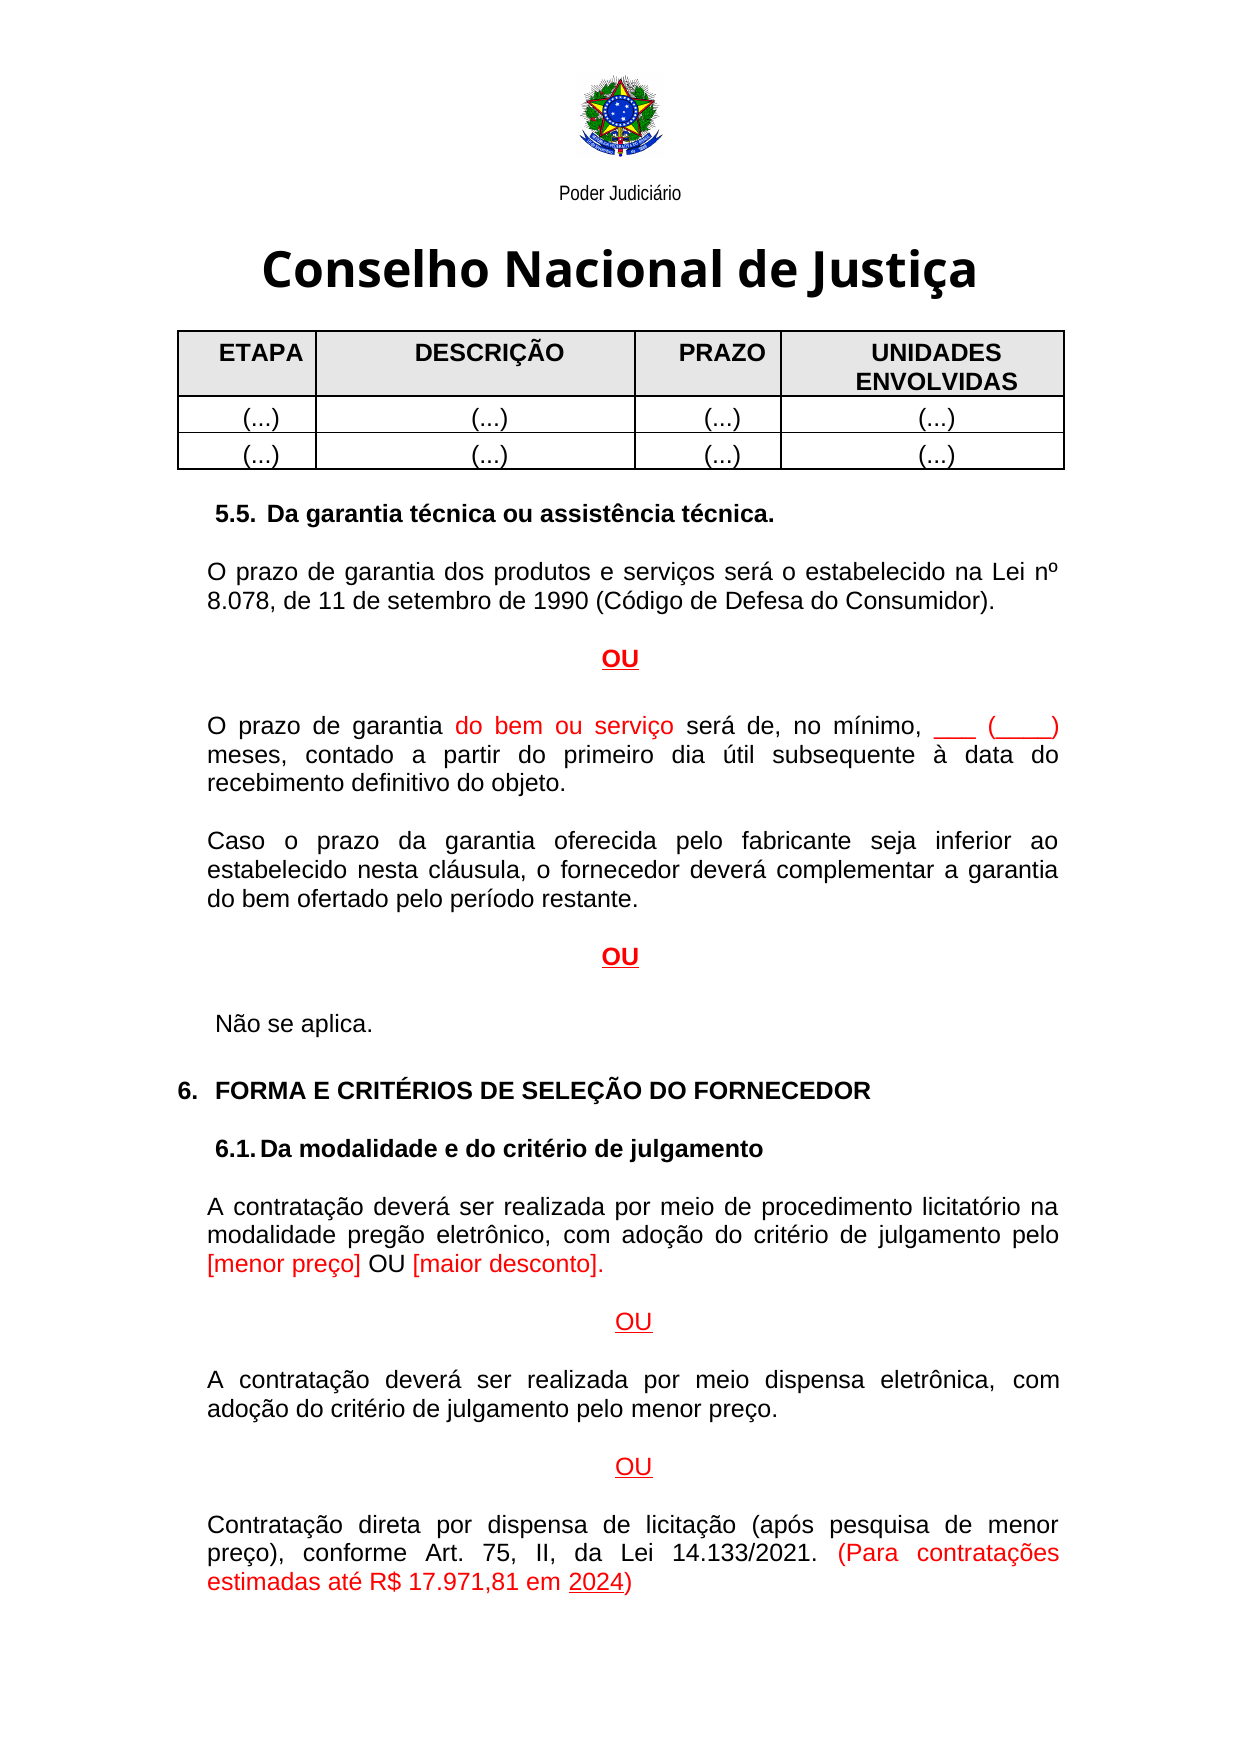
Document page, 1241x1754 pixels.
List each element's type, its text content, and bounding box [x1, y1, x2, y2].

table_cell (...) [782, 433, 1063, 468]
text OU [207, 1307, 1060, 1336]
table_cell (...) [636, 433, 780, 468]
text OU [177, 644, 1063, 672]
table_header UNIDADES ENVOLVIDAS [782, 332, 1063, 395]
text OU [177, 942, 1063, 971]
list Da garantia técnica ou assistência técnica. [215, 499, 1063, 528]
text O prazo de garantia dos produtos e serviços será o estabelecido na Lei nº 8.078, de 11 de setembro de 1990 (Código de Defesa do Consumidor). [207, 557, 1060, 614]
text A contratação deverá ser realizada por meio dispensa eletrônica, com adoção do critério de julgamento pelo menor preço. [207, 1365, 1060, 1423]
table_cell (...) [636, 397, 780, 432]
picture [575, 73, 665, 158]
table_cell (...) [317, 433, 634, 468]
text Caso o prazo da garantia oferecida pelo fabricante seja inferior ao estabelecido nesta cláusula, o fornecedor deverá complementar a garantia do bem ofertado pelo período restante. [207, 826, 1060, 913]
table_cell (...) [179, 433, 315, 468]
list FORMA E CRITÉRIOS DE SELEÇÃO DO FORNECEDOR [177, 1076, 1063, 1105]
table_cell (...) [317, 397, 634, 432]
text Não se aplica. [177, 1009, 1063, 1038]
text OU [207, 1452, 1060, 1481]
table_cell (...) [179, 397, 315, 432]
table_cell (...) [782, 397, 1063, 432]
table_header ETAPA [179, 332, 315, 395]
text O prazo de garantia do bem ou serviço será de, no mínimo, ___ (____) meses, contado a partir do primeiro dia útil subsequente à data do recebimento definitivo do objeto. [207, 711, 1060, 797]
list Da modalidade e do critério de julgamento [215, 1134, 1063, 1163]
text A contratação deverá ser realizada por meio de procedimento licitatório na modalidade pregão eletrônico, com adoção do critério de julgamento pelo [menor preço] OU [maior desconto]. [207, 1192, 1060, 1278]
table_header DESCRIÇÃO [317, 332, 634, 395]
text Contratação direta por dispensa de licitação (após pesquisa de menor preço), conforme Art. 75, II, da Lei 14.133/2021. (Para contratações estimadas até R$ 17.971,81 em 2024) [207, 1510, 1060, 1596]
table_header PRAZO [636, 332, 780, 395]
